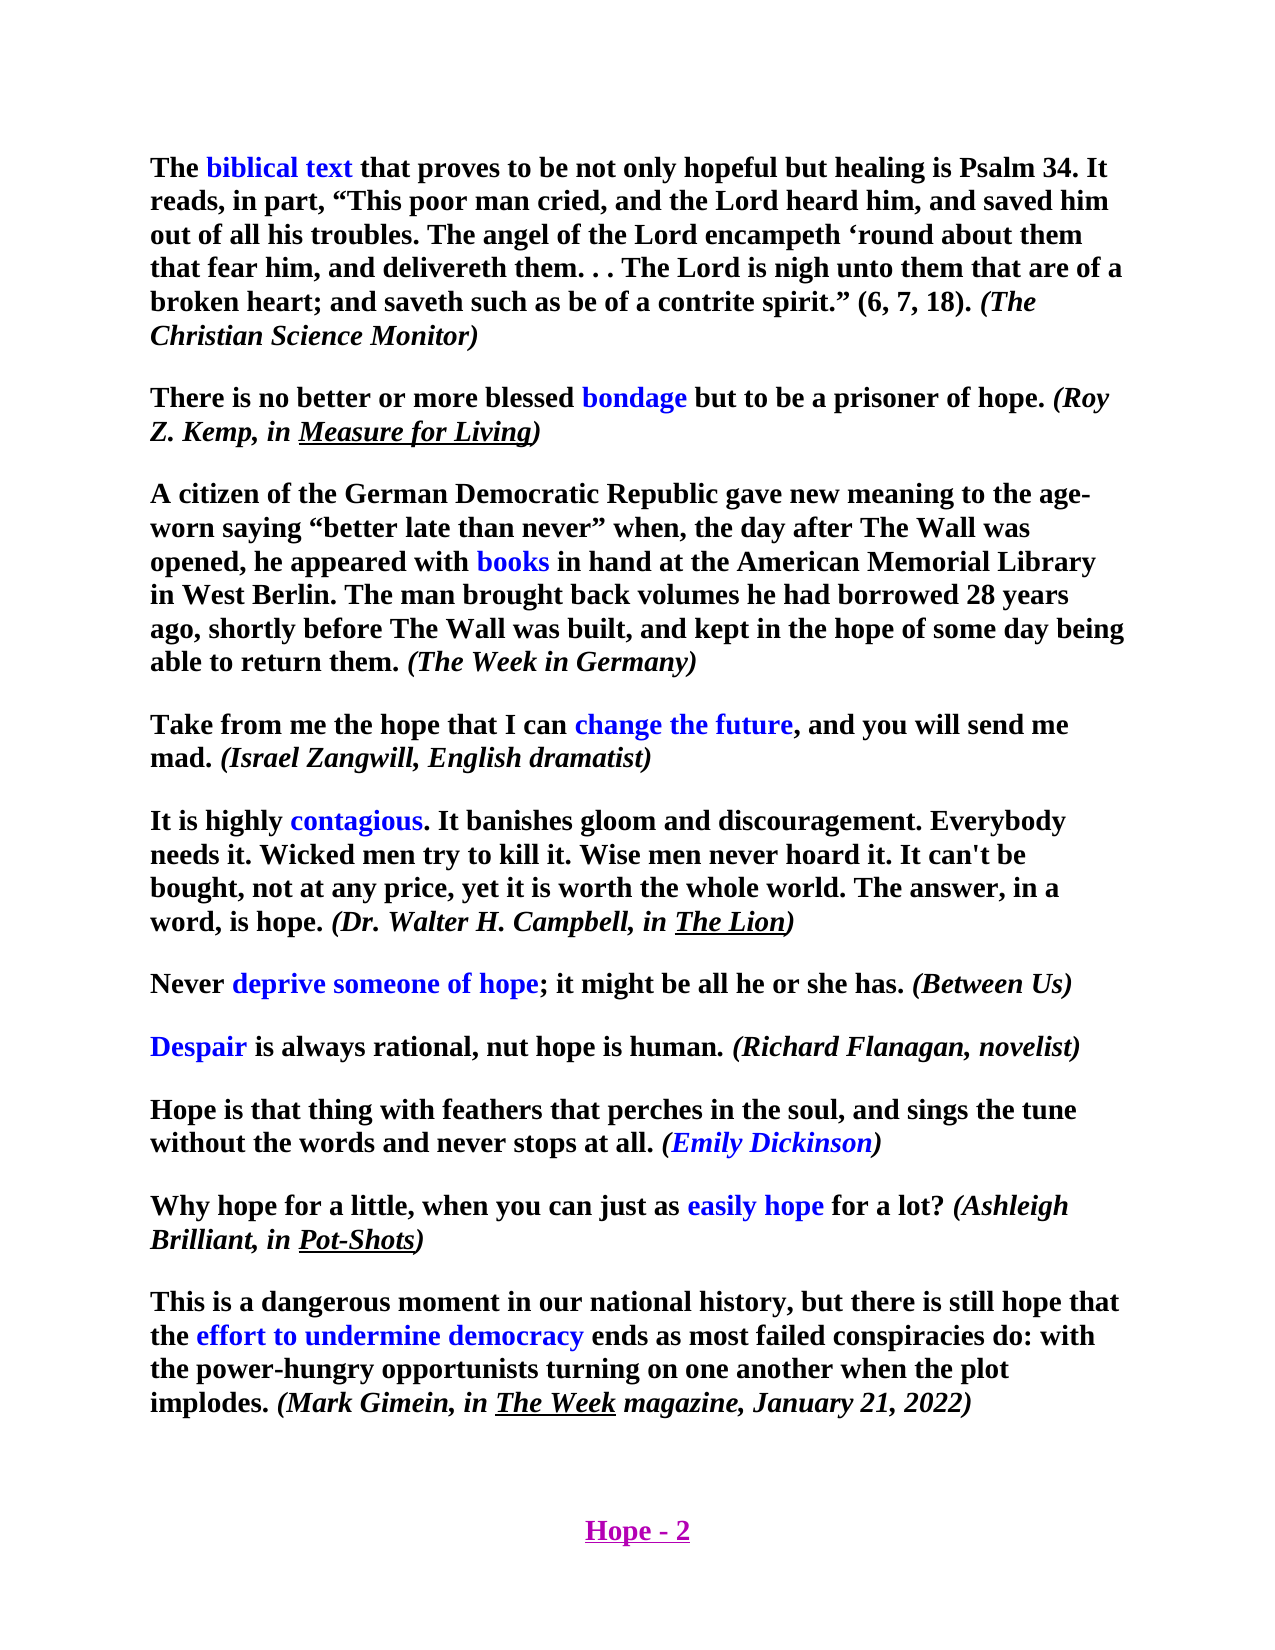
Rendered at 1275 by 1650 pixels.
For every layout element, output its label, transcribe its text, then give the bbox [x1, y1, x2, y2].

text Despair is always rational, nut hope is human. (Richard Flanagan, novelist) [150, 1029, 1125, 1063]
text This is a dangerous moment in our national history, but there is still hope that the effort to undermine democracy ends as most failed conspiracies do: with the power-hungry opportunists turning on one another when the plot implodes. (Mark Gimein, in The Week magazine, January 21, 2022) [150, 1284, 1125, 1419]
text Hope is that thing with feathers that perches in the soul, and sings the tune without the words and never stops at all. (Emily Dickinson) [150, 1092, 1125, 1159]
text It is highly contagious. It banishes gloom and discouragement. Everybody needs it. Wicked men try to kill it. Wise men never hoard it. It can't be bought, not at any price, yet it is worth the whole world. The answer, in a word, is hope. (Dr. Walter H. Campbell, in The Lion) [150, 803, 1125, 937]
text There is no better or more blessed bondage but to be a prisoner of hope. (Roy Z. Kemp, in Measure for Living) [150, 380, 1125, 447]
text The biblical text that proves to be not only hopeful but healing is Psalm 34. It reads, in part, “This poor man cried, and the Lord heard him, and saved him out of all his troubles. The angel of the Lord encampeth ‘round about them that fear him, and delivereth them. . . The Lord is nigh unto them that are of a broken heart; and saveth such as be of a contrite spirit.” (6, 7, 18). (The Christian Science Monitor) [150, 150, 1125, 351]
text Why hope for a little, when you can just as easily hope for a lot? (Ashleigh Brilliant, in Pot-Shots) [150, 1188, 1125, 1255]
text Take from me the hope that I can change the future, and you will send me mad. (Israel Zangwill, English dramatist) [150, 707, 1125, 774]
text Never deprive someone of hope; it might be all he or she has. (Between Us) [150, 967, 1125, 1000]
text A citizen of the German Democratic Republic gave new meaning to the age-worn saying “better late than never” when, the day after The Wall was opened, he appeared with books in hand at the American Memorial Library in West Berlin. The man brought back volumes he had borrowed 28 years ago, shortly before The Wall was built, and kept in the hope of some day being able to return them. (The Week in Germany) [150, 477, 1125, 678]
